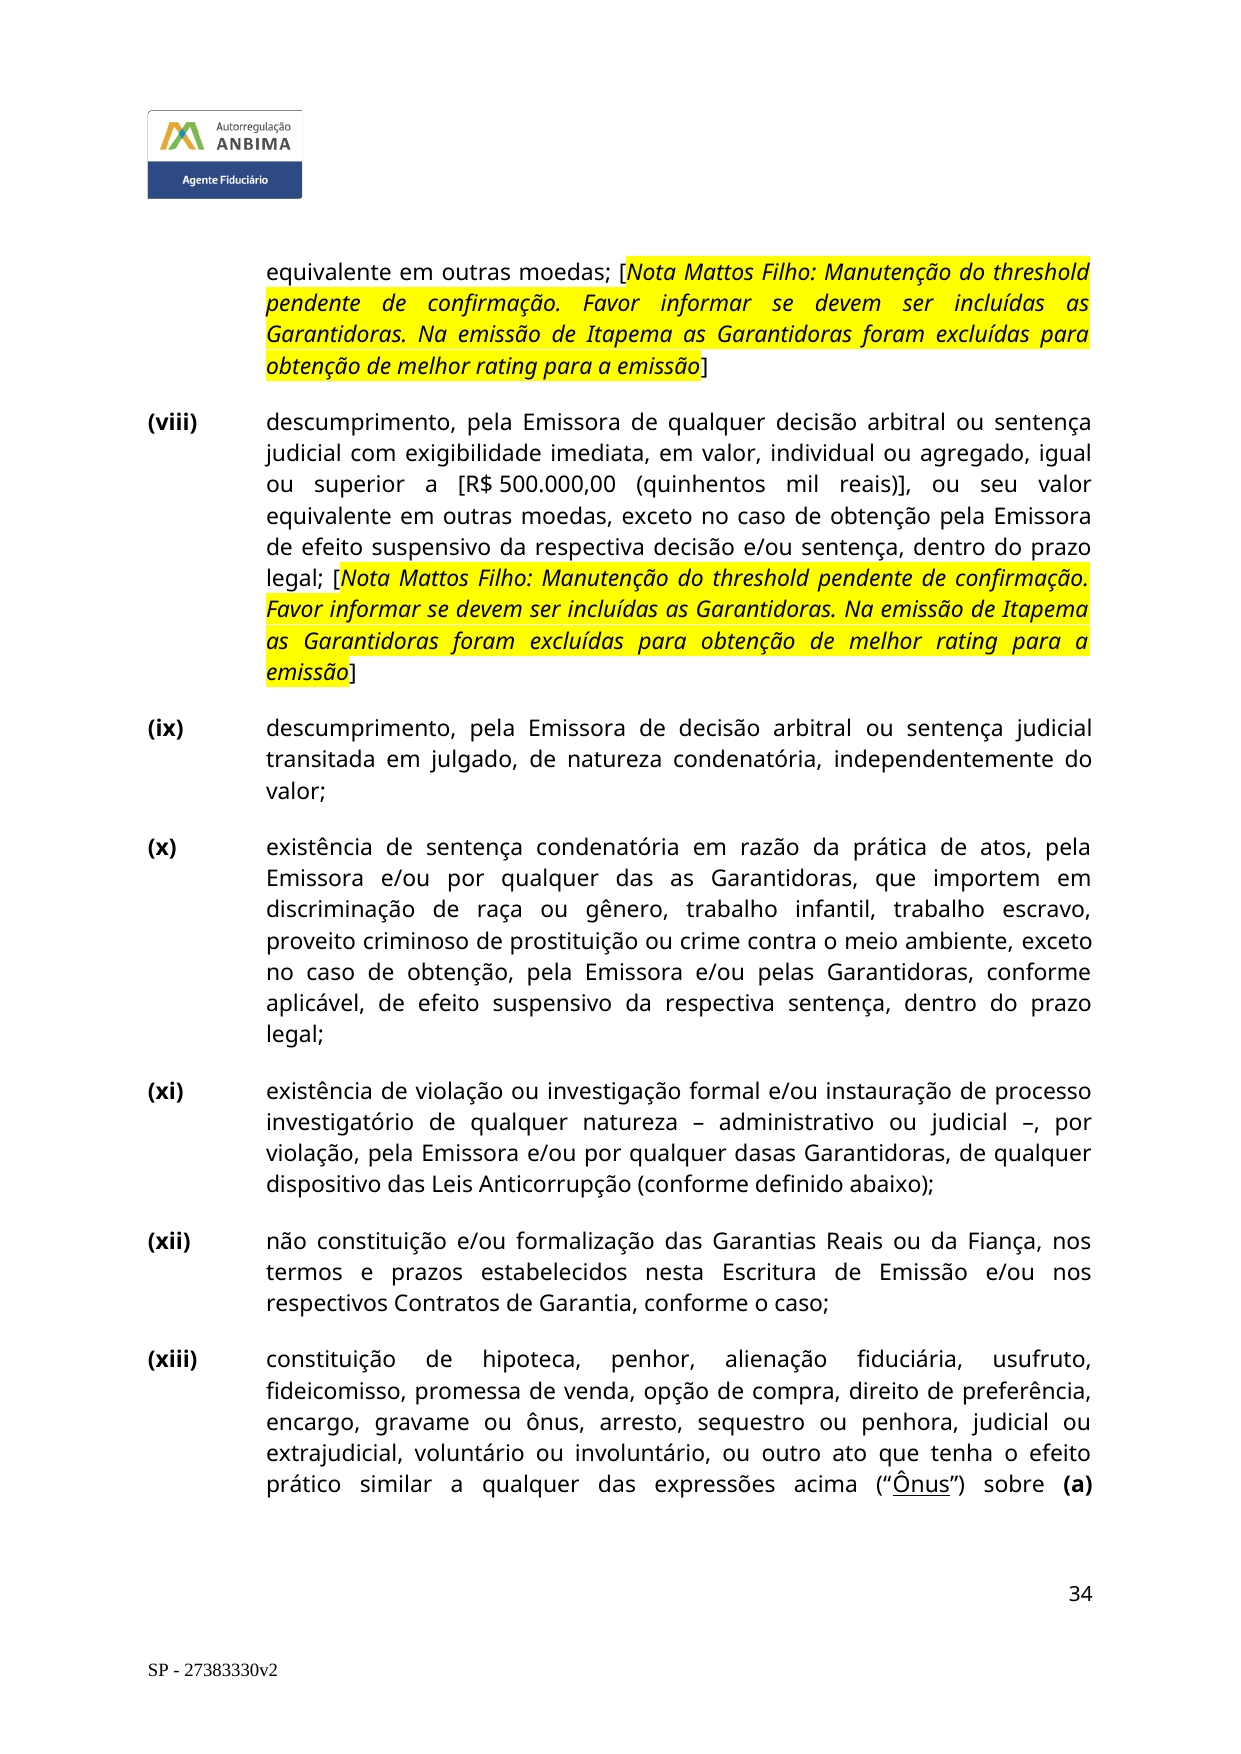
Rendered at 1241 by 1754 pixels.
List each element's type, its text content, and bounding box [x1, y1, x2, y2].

text existência de sentença condenatória em razão da prática de atos, pela Emissora e/ou por qualquer das as Garantidoras, que importem em discriminação de raça ou gênero, trabalho infantil, trabalho escravo, proveito criminoso de prostituição ou crime contra o meio ambiente, exceto no caso de obtenção, pela Emissora e/ou pelas Garantidoras, conforme aplicável, de efeito suspensivo da respectiva sentença, dentro do prazo legal; [148, 830, 1092, 1049]
text descumprimento, pela Emissora de decisão arbitral ou sentença judicial transitada em julgado, de natureza condenatória, independentemente do valor; [148, 712, 1092, 805]
text existência de violação ou investigação formal e/ou instauração de processo investigatório de qualquer natureza – administrativo ou judicial –, por violação, pela Emissora e/ou por qualquer dasas Garantidoras, de qualquer dispositivo das Leis Anticorrupção (conforme definido abaixo); [148, 1074, 1092, 1199]
text descumprimento, pela Emissora de qualquer decisão arbitral ou sentença judicial com exigibilidade imediata, em valor, individual ou agregado, igual ou superior a [R$ 500.000,00 (quinhentos mil reais)], ou seu valor equivalente em outras moedas, exceto no caso de obtenção pela Emissora de efeito suspensivo da respectiva decisão e/ou sentença, dentro do prazo legal; [Nota Mattos Filho: Manutenção do threshold pendente de confirmação. Favor informar se devem ser incluídas as Garantidoras. Na emissão de Itapema as Garantidoras foram excluídas para obtenção de melhor rating para a emissão] [148, 405, 1092, 687]
text não constituição e/ou formalização das Garantias Reais ou da Fiança, nos termos e prazos estabelecidos nesta Escritura de Emissão e/ou nos respectivos Contratos de Garantia, conforme o caso; [148, 1224, 1092, 1318]
picture [147, 110, 303, 199]
